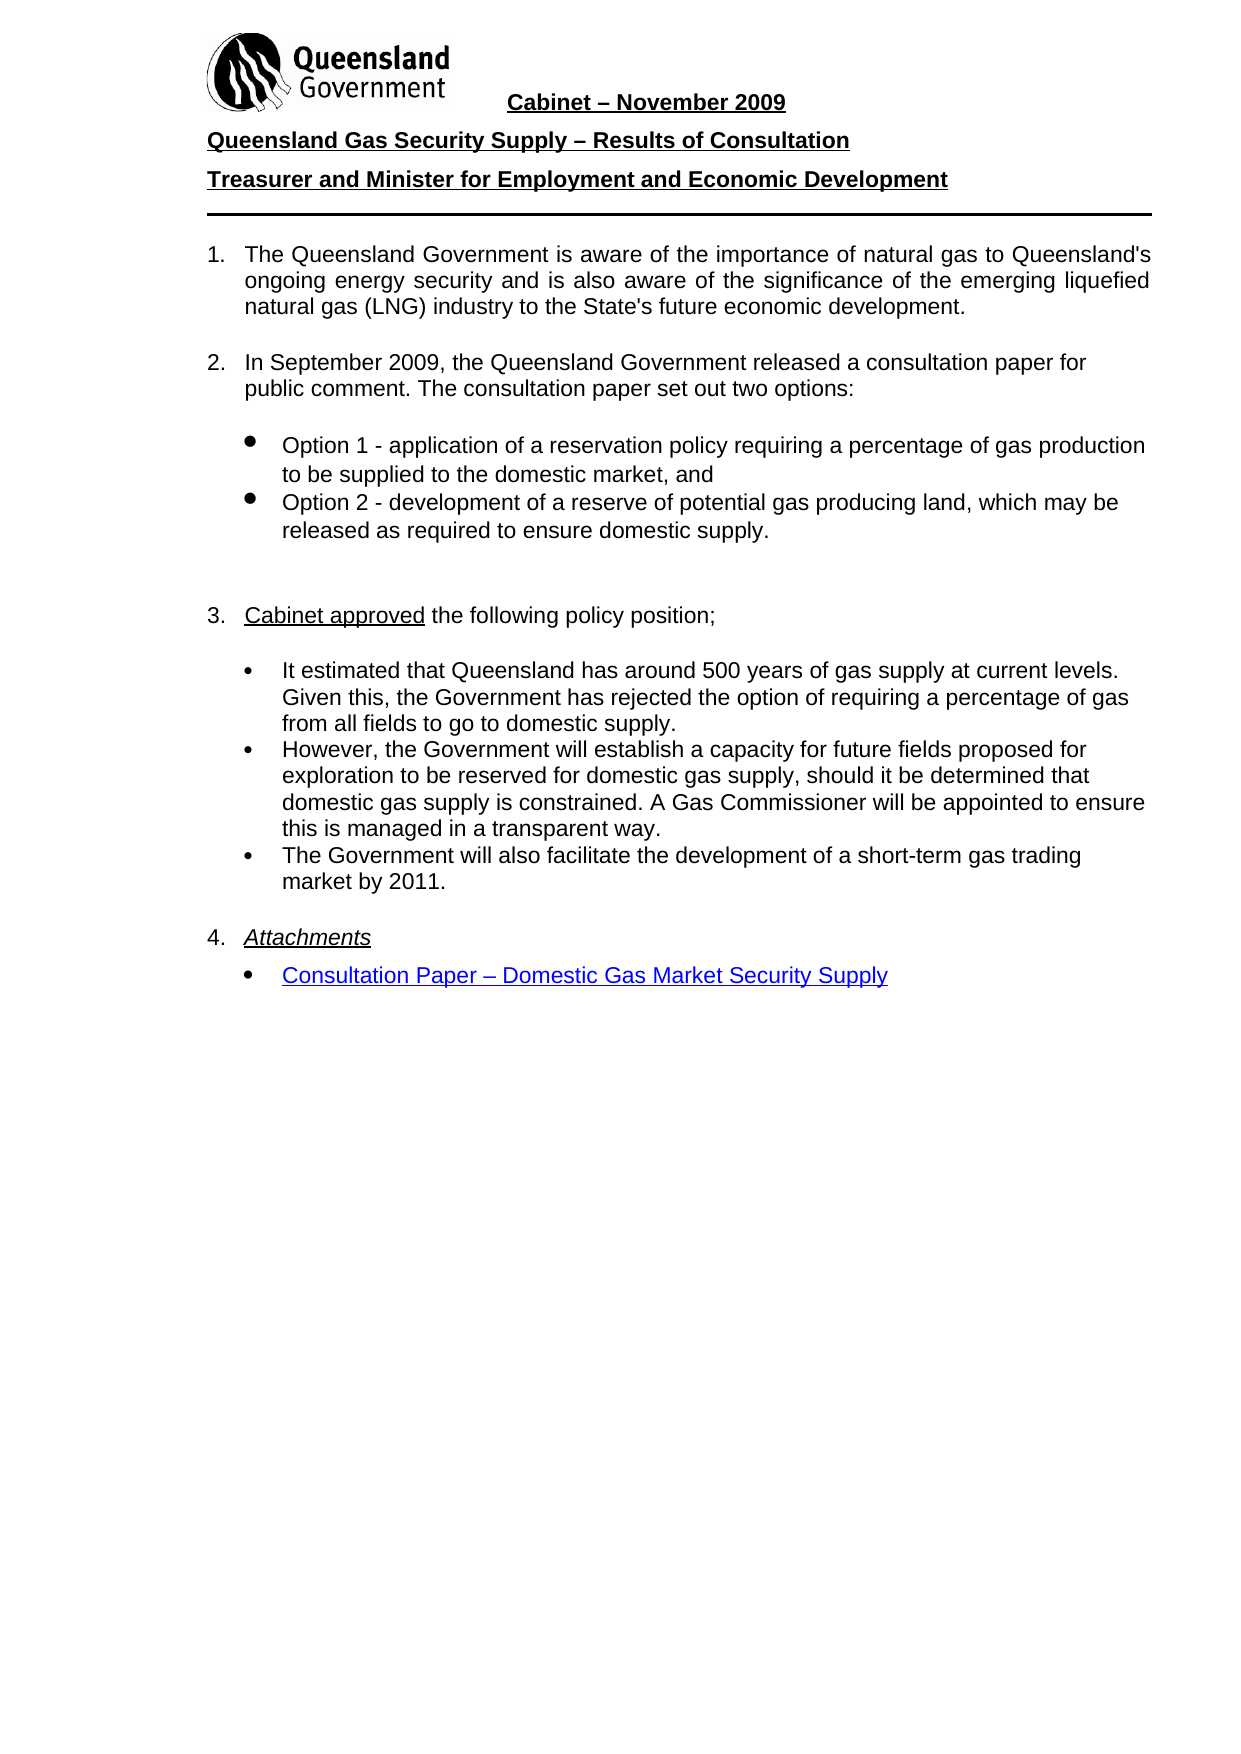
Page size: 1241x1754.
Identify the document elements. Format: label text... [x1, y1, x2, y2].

list Option 2 - development of a reserve of potential gas producing land, which may be released as required to ensure domestic supply. [244, 487, 1152, 572]
list Cabinet approved the following policy position; [207, 602, 1152, 628]
list In September 2009, the Queensland Government released a consultation paper for public comment. The consultation paper set out two options: [207, 348, 1152, 401]
list The Government will also facilitate the development of a short-term gas trading market by 2011. [244, 842, 1152, 894]
list Consultation Paper – Domestic Gas Market Security Supply [244, 962, 1152, 989]
list It estimated that has around 500 years of gas supply at current levels. Given this, the Government has rejected the option of requiring a percentage of gas from all fields to go to domestic supply. [244, 657, 1152, 736]
list Attachments [207, 923, 1152, 950]
list The Queensland Government is aware of the importance of natural gas to 's ongoing energy security and is also aware of the significance of the emerging liquefied natural gas (LNG) industry to the State's future economic development. [207, 241, 1152, 348]
list However, the Government will establish a capacity for future fields proposed for exploration to be reserved for domestic gas supply, should it be determined that domestic gas supply is constrained. A Gas Commissioner will be appointed to ensure this is managed in a transparent way. [244, 736, 1152, 842]
list Option 1 - application of a reservation policy requiring a percentage of gas production to be supplied to the domestic market, and [244, 430, 1152, 487]
picture [206, 33, 449, 112]
